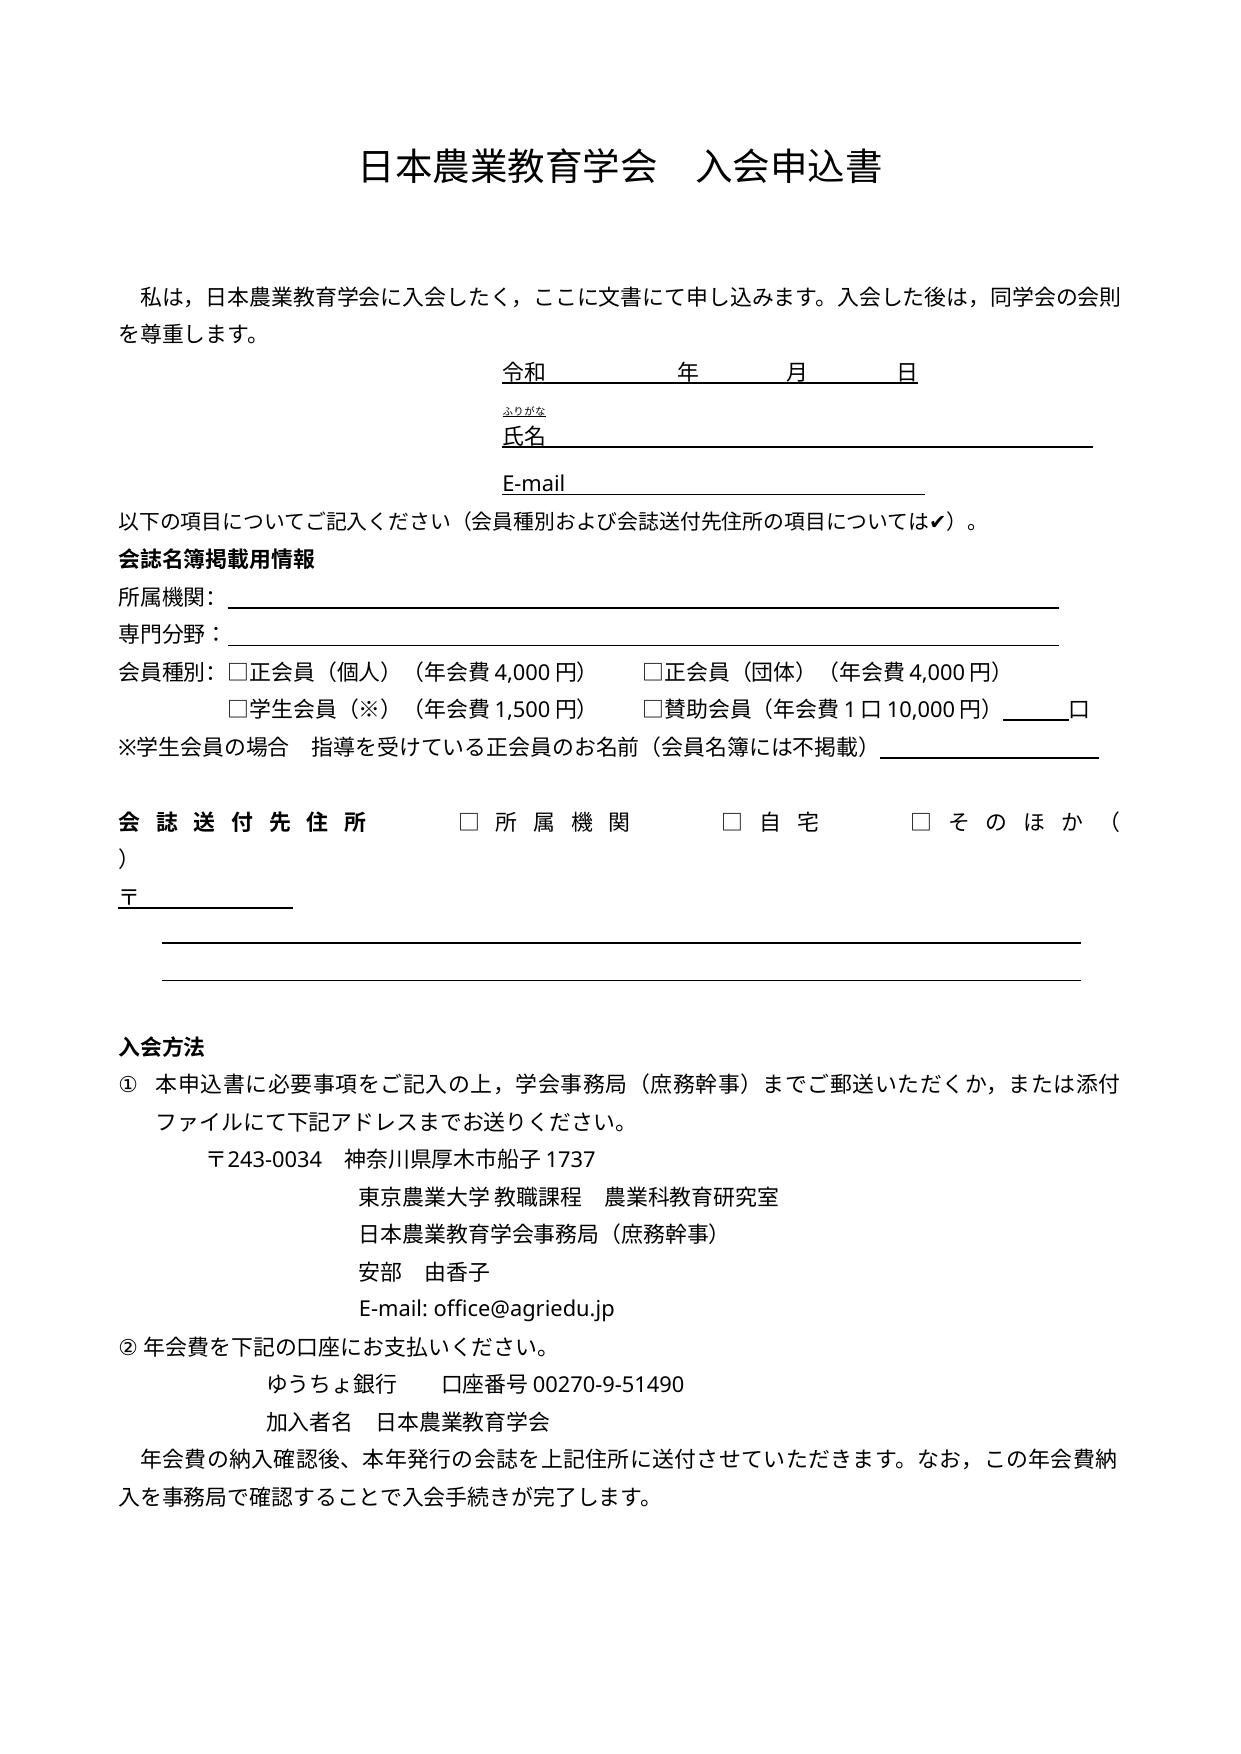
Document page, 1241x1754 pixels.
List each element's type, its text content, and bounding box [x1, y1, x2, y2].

text 私は，日本農業教育学会に入会したく，ここに文書にて申し込みます。入会した後は，同学会の会則を尊重します。 [118, 277, 1122, 352]
list 本申込書に必要事項をご記入の上，学会事務局（庶務幹事）までご郵送いただくか，または添付ファイルにて下記アドレスまでお送りください。 [118, 1064, 1122, 1139]
text 加入者名 日本農業教育学会 [266, 1402, 1122, 1439]
text 令和 年 月 日 [502, 352, 1122, 389]
text 年会費の納入確認後、本年発行の会誌を上記住所に送付させていただきます。なお，この年会費納入を事務局で確認することで入会手続きが完了します。 [118, 1439, 1122, 1514]
text E-mail [502, 464, 1122, 502]
text 会員種別：□正会員（個人）（年会費4,000円） □正会員（団体）（年会費4,000円） [118, 652, 1122, 689]
text 入会方法 [118, 1027, 1122, 1064]
text 会誌名簿掲載用情報 [118, 539, 1122, 577]
text 会誌送付先住所 □所属機関 □自宅 □そのほか（ ） [118, 802, 1122, 877]
text 〒243-0034 神奈川県厚木市船子1737 東京農業大学 教職課程 農業科教育研究室 日本農業教育学会事務局（庶務幹事） 安部 由香子 E-mail: office@agriedu.jp [206, 1139, 1122, 1327]
text ゆうちょ銀行 口座番号00270-9-51490 [266, 1364, 1122, 1402]
text 専門分野： [118, 614, 1122, 652]
text □学生会員（※）（年会費1,500円） □賛助会員（年会費1口10,000円） 口 [118, 689, 1122, 727]
text 以下の項目についてご記入ください（会員種別および会誌送付先住所の項目については✔）。 [118, 502, 1122, 539]
text 〒 [118, 877, 1122, 914]
text 所属機関： [118, 577, 1122, 614]
text 日本農業教育学会 入会申込書 [118, 127, 1122, 202]
text ② 年会費を下記の口座にお支払いください。 [118, 1327, 1122, 1364]
text ※学生会員の場合 指導を受けている正会員のお名前（会員名簿には不掲載） [118, 727, 1122, 764]
